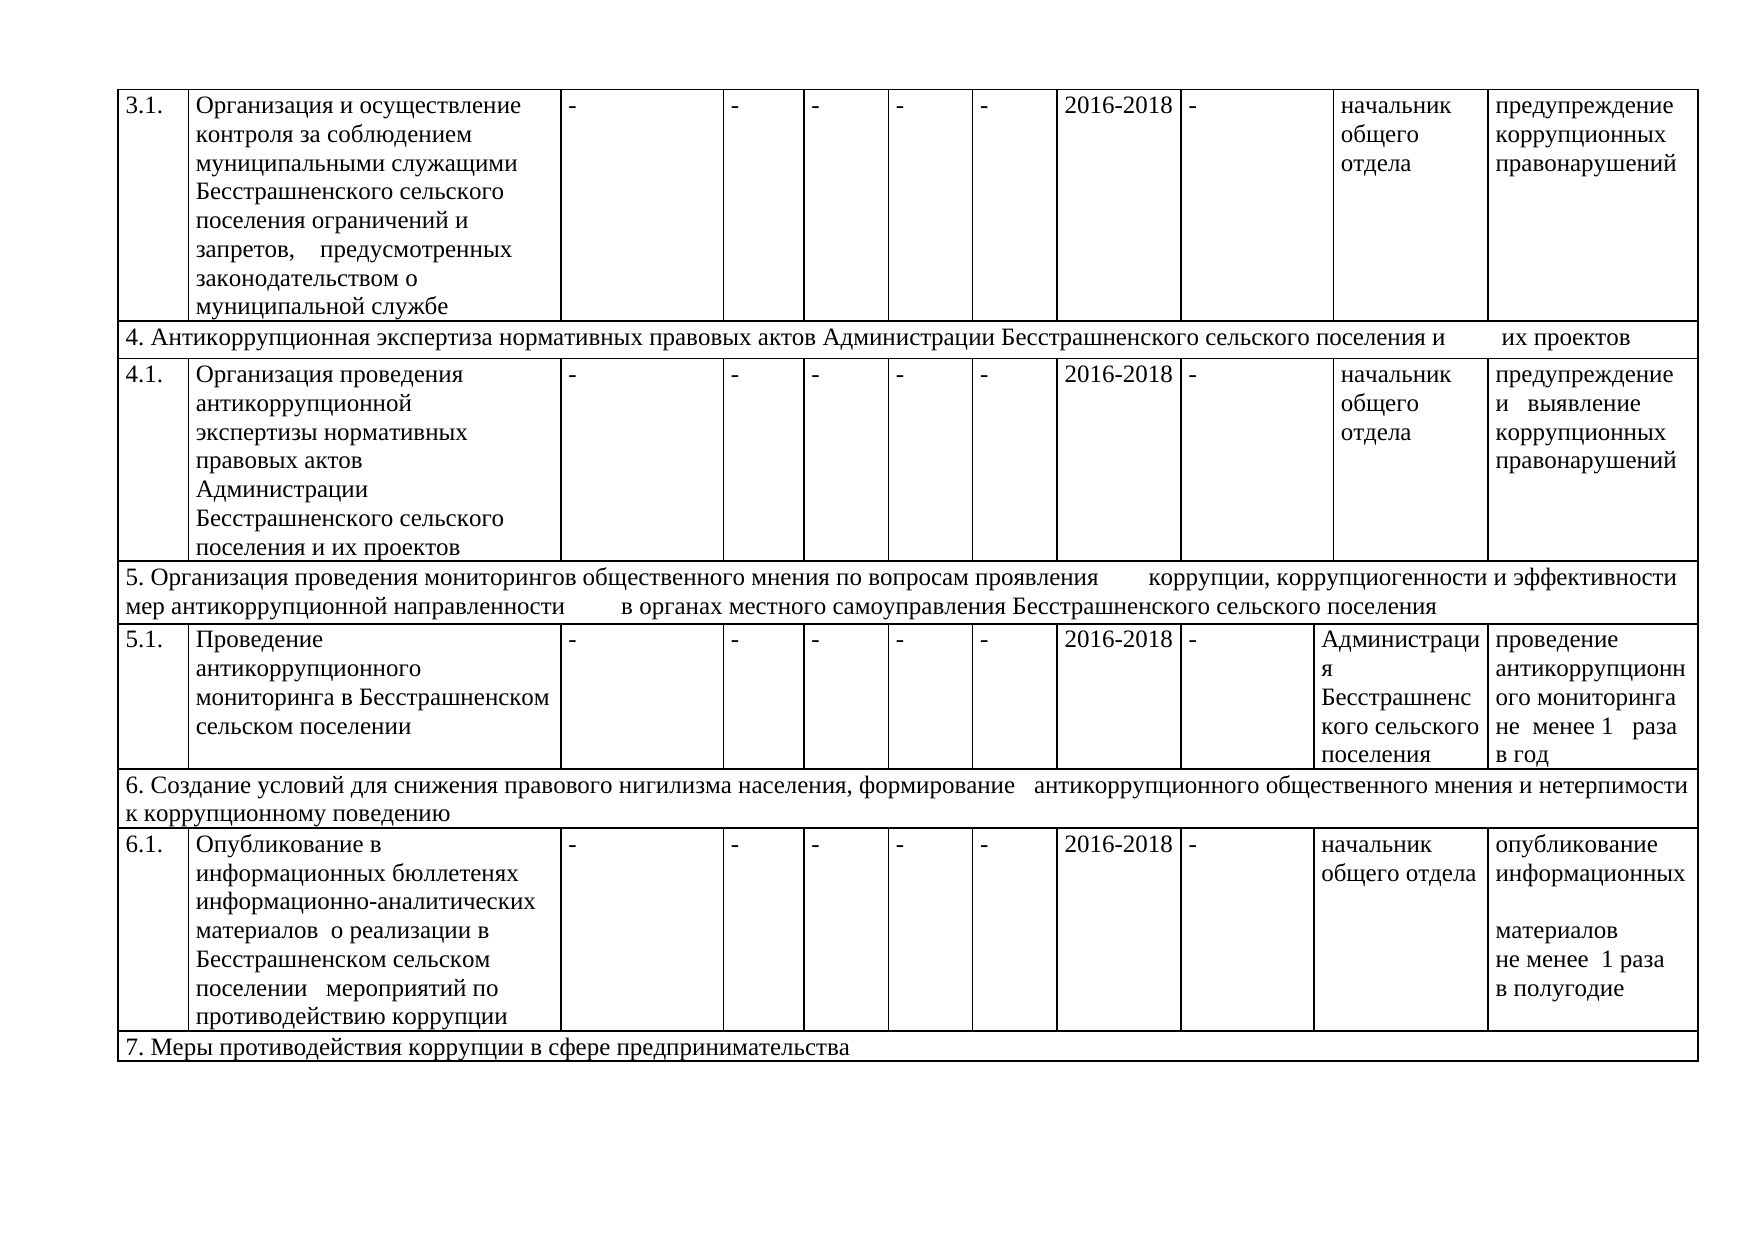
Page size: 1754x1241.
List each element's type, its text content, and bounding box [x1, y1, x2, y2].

table_cell - [724, 90, 803, 320]
table_cell 2016-2018 [1058, 829, 1180, 1030]
table_cell 4.1. [119, 359, 188, 560]
table_cell - [805, 829, 888, 1030]
table_cell начальник общего отдела [1334, 90, 1487, 320]
table_cell Организация проведения антикоррупционной экспертизы нормативных правовых актов Администрации Бесстрашненского сельского поселения и их проектов [189, 359, 560, 560]
table_cell Администрация Бесстрашненского сельского поселения [1315, 625, 1487, 768]
table_cell - [562, 829, 723, 1030]
table_cell - [805, 90, 888, 320]
table_cell 5. Организация проведения мониторингов общественного мнения по вопросам проявления коррупции, коррупциогенности и эффективности мер антикоррупционной направленности в органах местного самоуправления Бесстрашненского сельского поселения [119, 562, 1697, 623]
table_cell начальник общего отдела [1334, 359, 1487, 560]
table_cell - [724, 359, 803, 560]
table_cell - [889, 90, 972, 320]
table_cell 6. Создание условий для снижения правового нигилизма населения, формирование антикоррупционного общественного мнения и нетерпимости к коррупционному поведению [119, 770, 1697, 827]
table_cell - [973, 829, 1056, 1030]
table_cell - [1182, 625, 1313, 768]
table_cell проведение антикоррупционного мониторинга не менее 1 раза в год [1489, 625, 1697, 768]
table_cell опубликование информационных материалов не менее 1 раза в полугодие [1489, 829, 1697, 1030]
table_cell Опубликование в информационных бюллетенях информационно-аналитических материалов о реализации в Бесстрашненском сельском поселении мероприятий по противодействию коррупции [189, 829, 560, 1030]
table_cell 3.1. [119, 90, 188, 320]
table_cell Проведение антикоррупционного мониторинга в Бесстрашненском сельском поселении [189, 625, 560, 768]
table_cell 6.1. [119, 829, 188, 1030]
table_cell - [1182, 359, 1333, 560]
table_cell Организация и осуществление контроля за соблюдением муниципальными служащими Бесстрашненского сельского поселения ограничений и запретов, предусмотренных законодательством о муниципальной службе [189, 90, 560, 320]
table_cell предупреждение и выявление коррупционных правонарушений [1489, 359, 1697, 560]
table_cell 2016-2018 [1058, 359, 1180, 560]
table_cell - [889, 359, 972, 560]
table_cell - [562, 90, 723, 320]
table_cell - [1182, 90, 1333, 320]
table_cell - [724, 829, 803, 1030]
table_cell - [1182, 829, 1313, 1030]
table_cell 5.1. [119, 625, 188, 768]
table_cell - [973, 625, 1056, 768]
table_cell предупреждение коррупционных правонарушений [1489, 90, 1697, 320]
table_cell - [973, 359, 1056, 560]
table_cell 7. Меры противодействия коррупции в сфере предпринимательства [119, 1032, 1697, 1060]
table_cell 2016-2018 [1058, 90, 1180, 320]
table_cell начальник общего отдела [1315, 829, 1487, 1030]
table_cell - [562, 359, 723, 560]
table_cell - [973, 90, 1056, 320]
table_cell 2016-2018 [1058, 625, 1180, 768]
table_cell - [889, 625, 972, 768]
table_cell - [805, 359, 888, 560]
table_cell - [889, 829, 972, 1030]
table_cell 4. Антикоррупционная экспертиза нормативных правовых актов Администрации Бесстрашненского сельского поселения и их проектов [119, 322, 1697, 358]
table_cell - [724, 625, 803, 768]
table_cell - [805, 625, 888, 768]
table_cell - [562, 625, 723, 768]
